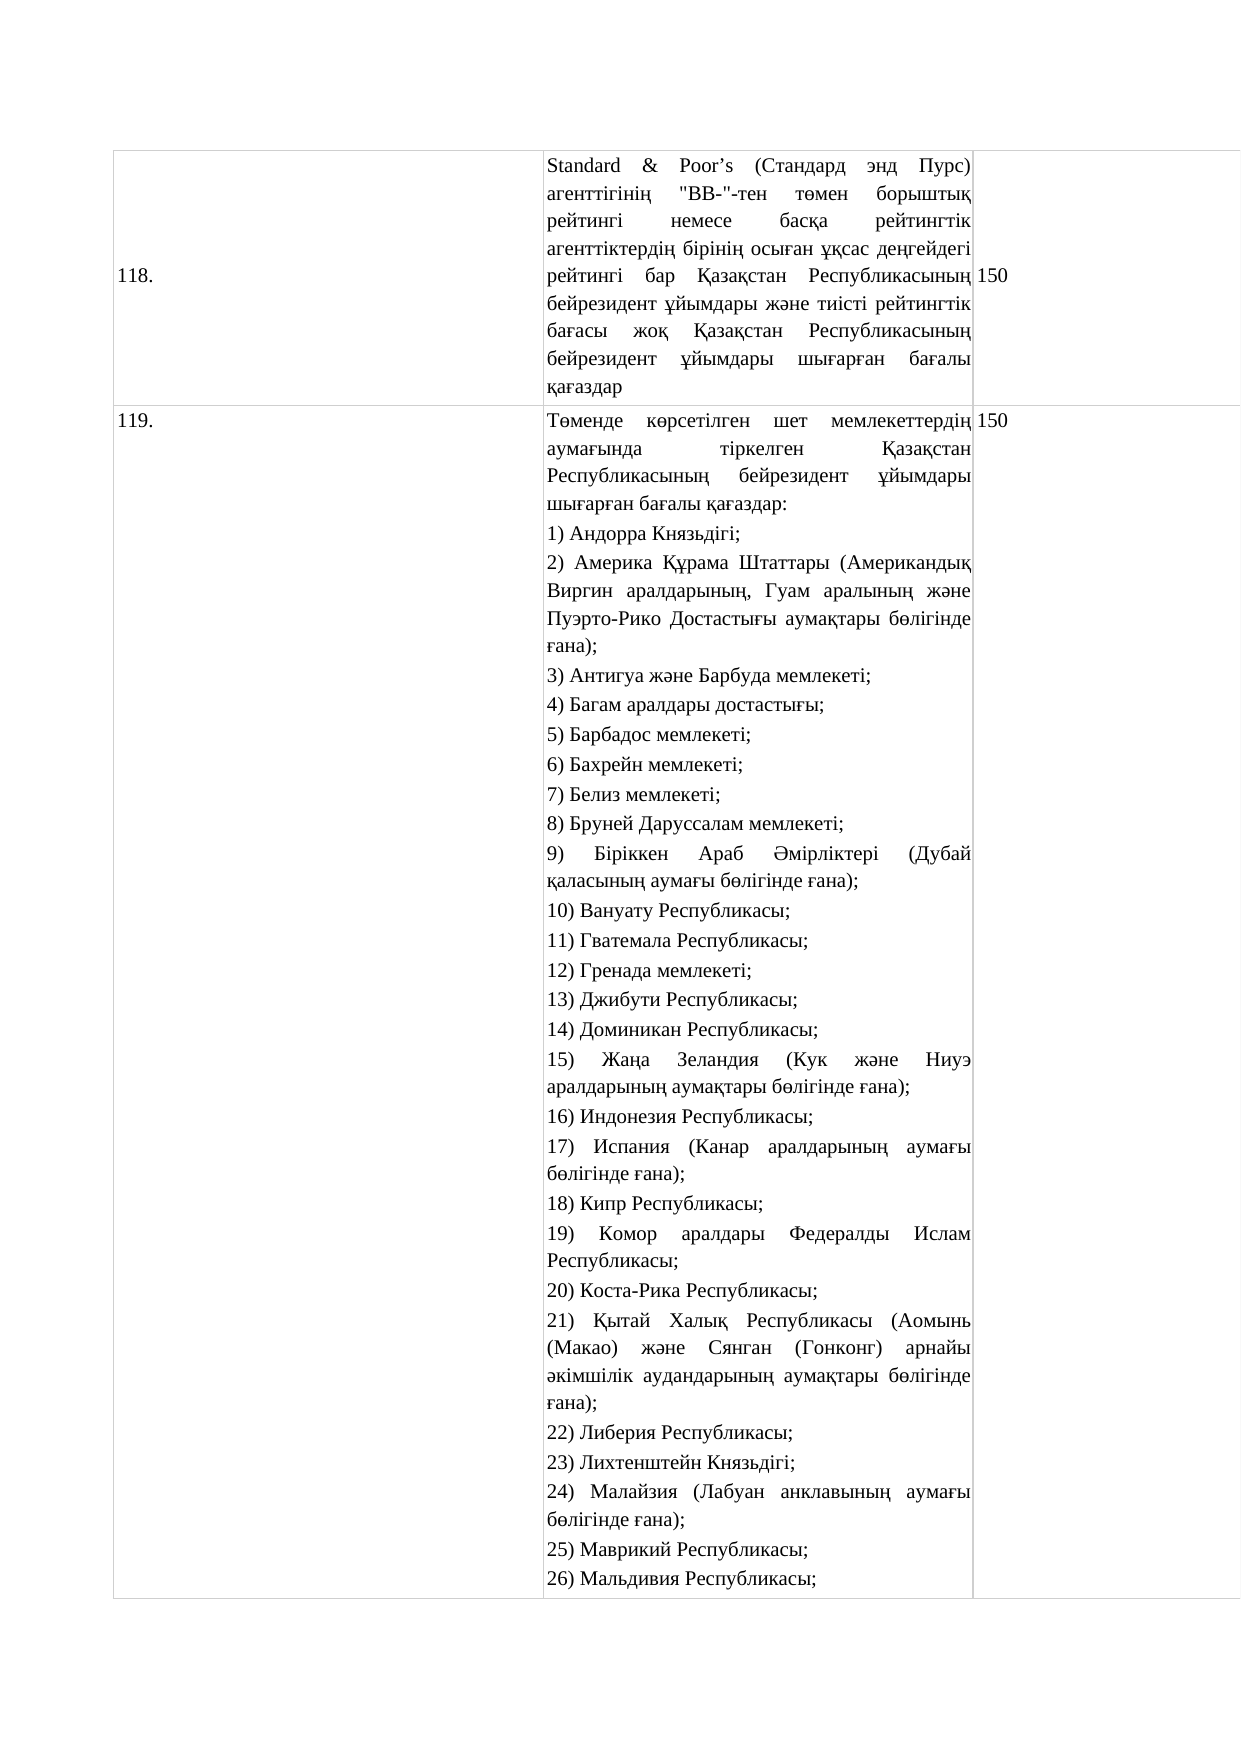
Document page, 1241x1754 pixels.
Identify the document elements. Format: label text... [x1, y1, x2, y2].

table_cell 150 [974, 406, 1240, 1598]
table_cell 150 [974, 151, 1240, 405]
table_cell 119. [114, 406, 543, 1598]
table_cell Standard & Poor’s (Стандард энд Пурс) агенттігінің "ВВ-"-тен төмен борыштық рейтингі немесе басқа рейтингтік агенттіктердің бірінің осыған ұқсас деңгейдегі рейтингі бар Қазақстан Республикасының бейрезидент ұйымдары және тиісті рейтингтік бағасы жоқ Қазақстан Республикасының бейрезидент ұйымдары шығарған бағалы қағаздар [544, 151, 972, 405]
table_cell 118. [114, 151, 543, 405]
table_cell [544, 406, 972, 1598]
